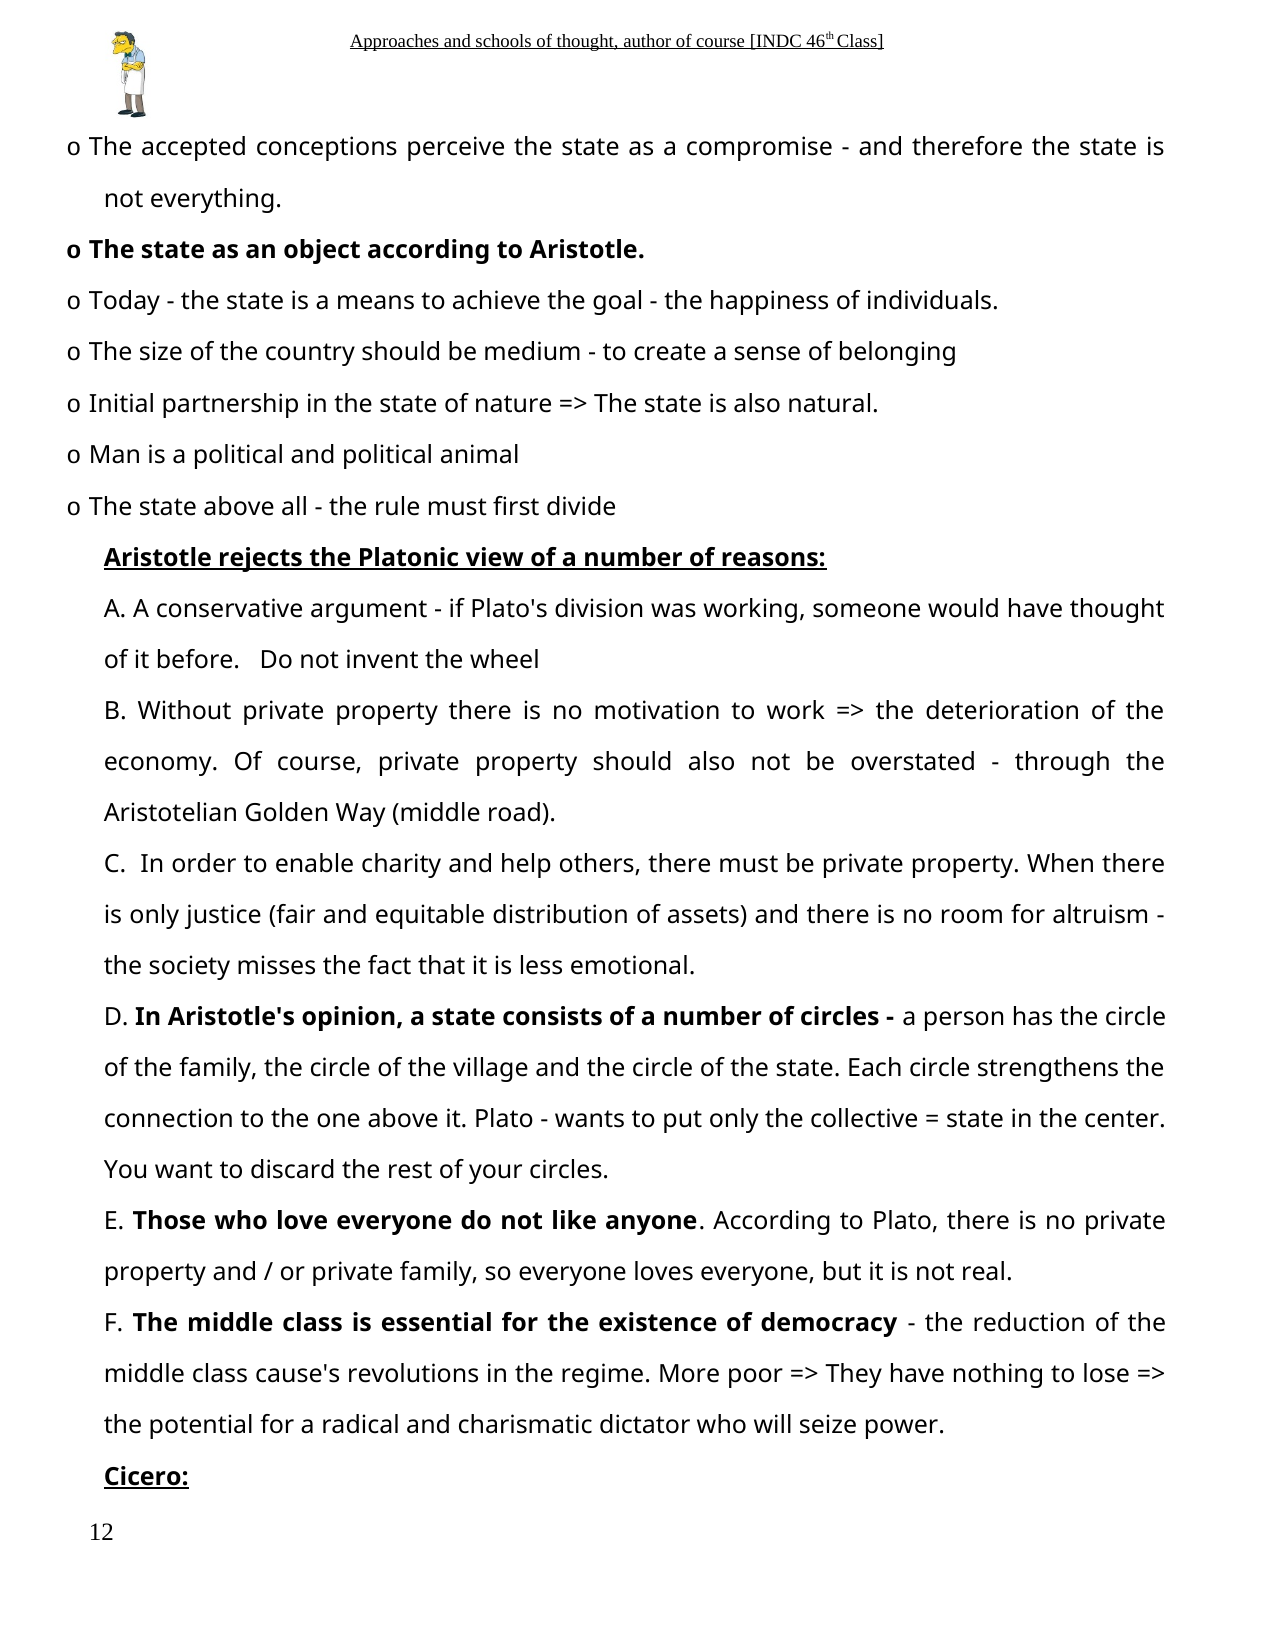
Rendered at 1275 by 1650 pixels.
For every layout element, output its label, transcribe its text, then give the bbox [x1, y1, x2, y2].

list Initial partnership in the state of nature => The state is also natural. [66, 385, 1167, 420]
text Cicero: [103, 1458, 1167, 1492]
text B. Without private property there is no motivation to work => the deterioration of the economy. Of course, private property should also not be overstated - through the Aristotelian Golden Way (middle road). [103, 693, 1167, 829]
text E. Those who love everyone do not like anyone. According to Plato, there is no private property and / or private family, so everyone loves everyone, but it is not real. [103, 1203, 1167, 1288]
list The state above all - the rule must first divide [66, 488, 1167, 522]
list The state as an object according to Aristotle. [66, 231, 1167, 266]
list The accepted conceptions perceive the state as a compromise - and therefore the state is not everything. [66, 129, 1167, 214]
text F. The middle class is essential for the existence of democracy - the reduction of the middle class cause's revolutions in the regime. More poor => They have nothing to lose => the potential for a radical and charismatic dictator who will seize power. [103, 1305, 1167, 1441]
text C. In order to enable charity and help others, there must be private property. When there is only justice (fair and equitable distribution of assets) and there is no room for altruism - the society misses the fact that it is less emotional. [103, 846, 1167, 982]
list Man is a political and political animal [66, 437, 1167, 471]
text D. In Aristotle's opinion, a state consists of a number of circles - a person has the circle of the family, the circle of the village and the circle of the state. Each circle strengthens the connection to the one above it. Plato - wants to put only the collective = state in the center. You want to discard the rest of your circles. [103, 999, 1167, 1186]
text Aristotle rejects the Platonic view of a number of reasons: [103, 539, 1167, 573]
text A. A conservative argument - if Plato's division was working, someone would have thought of it before. Do not invent the wheel [103, 591, 1167, 676]
list Today - the state is a means to achieve the goal - the happiness of individuals. [66, 283, 1167, 317]
picture [105, 30, 154, 119]
list The size of the country should be medium - to create a sense of belonging [66, 334, 1167, 368]
